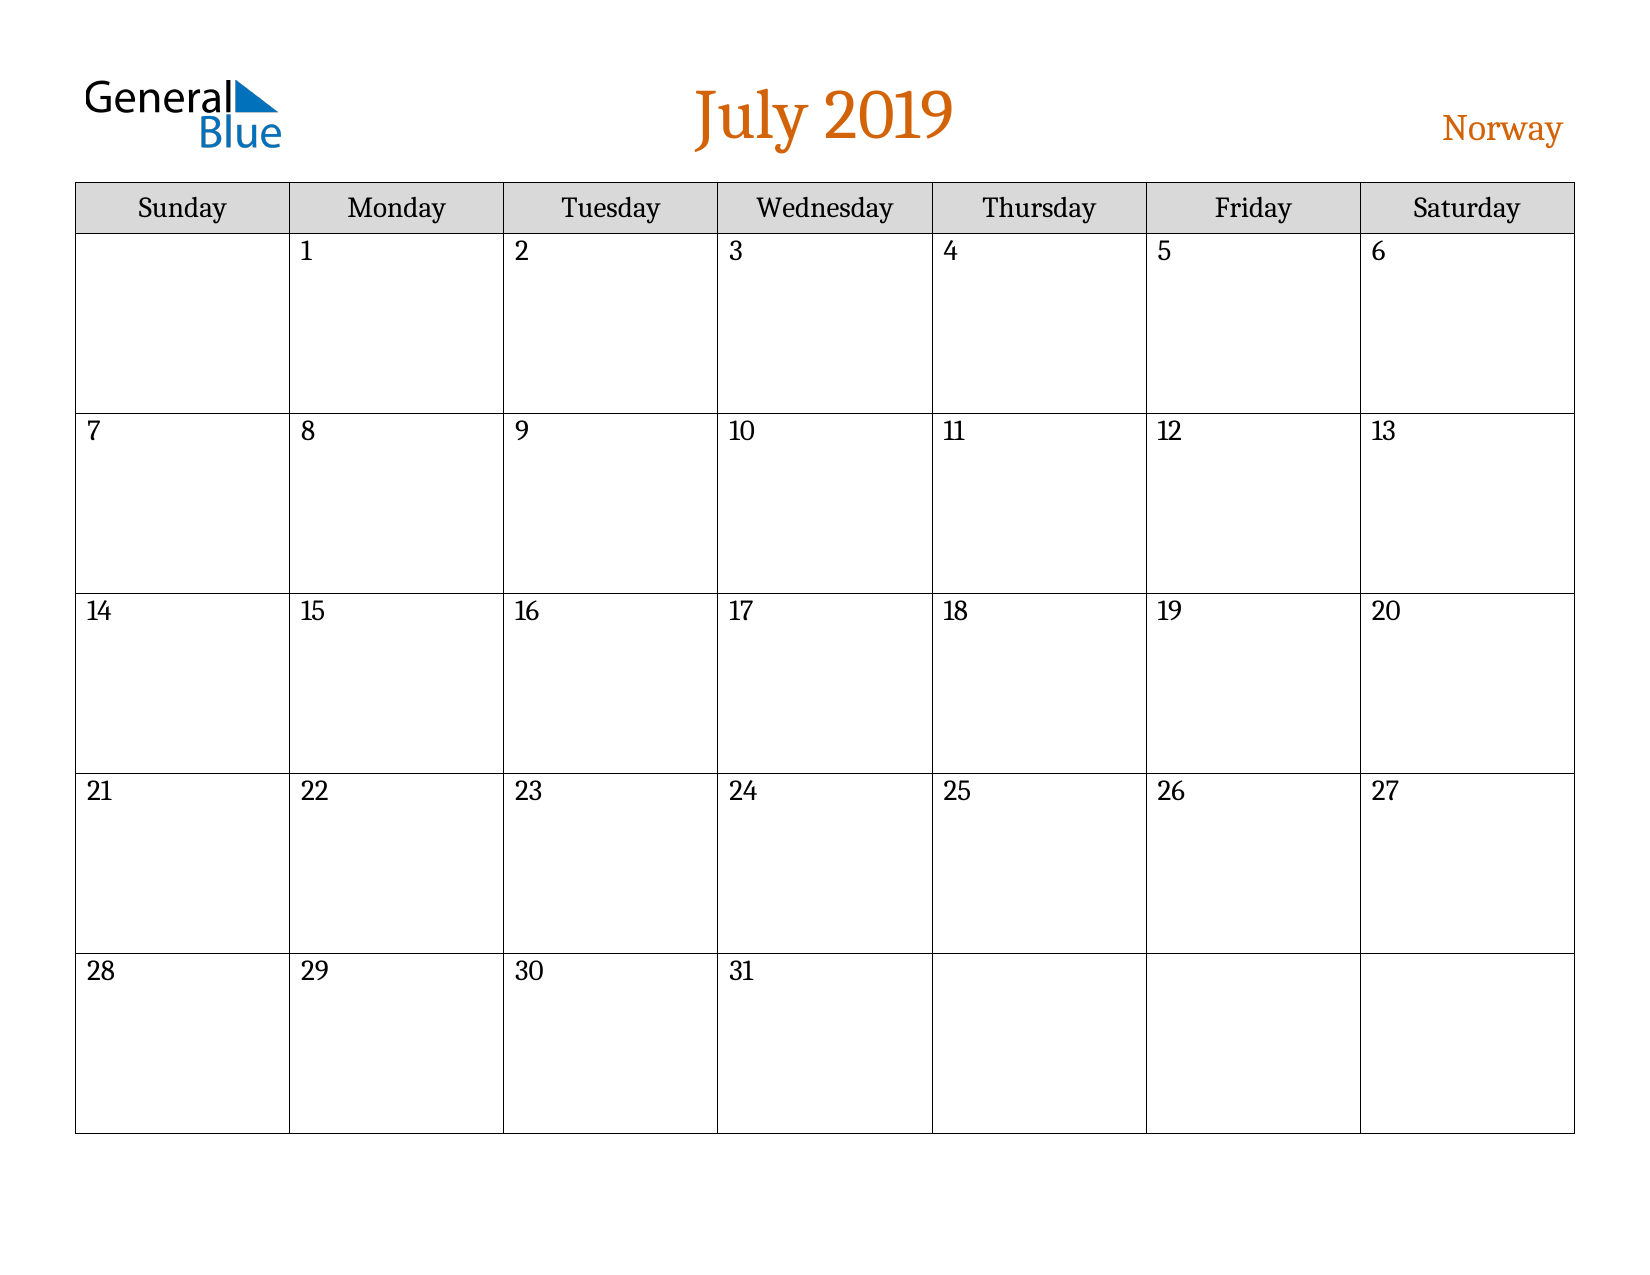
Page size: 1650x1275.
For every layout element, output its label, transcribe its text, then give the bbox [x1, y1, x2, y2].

table_cell 24 [718, 774, 932, 810]
table_cell 11 [933, 414, 1146, 450]
table_cell Friday [1147, 183, 1360, 233]
table_cell [504, 810, 717, 953]
table_cell [933, 630, 1146, 773]
table_cell [504, 630, 717, 773]
table_cell Sunday [76, 183, 289, 233]
table_cell 21 [76, 774, 289, 810]
table_cell Tuesday [504, 183, 717, 233]
table_cell [76, 630, 289, 773]
table_cell [718, 450, 932, 593]
table_cell 10 [718, 414, 932, 450]
table_cell [76, 234, 289, 270]
table_header Norway [1146, 75, 1574, 182]
table_cell [1361, 630, 1574, 773]
table_cell 29 [290, 954, 503, 990]
table_cell 16 [504, 594, 717, 630]
table_cell [933, 954, 1146, 990]
table_cell [718, 270, 932, 413]
table_cell 3 [718, 234, 932, 270]
table_cell [1147, 810, 1360, 953]
table_cell 6 [1361, 234, 1574, 270]
table_cell 26 [1147, 774, 1360, 810]
table_cell [76, 990, 289, 1133]
table_cell [718, 990, 932, 1133]
table_cell Thursday [933, 183, 1146, 233]
table_cell [290, 810, 503, 953]
table_cell 1 [290, 234, 503, 270]
table_cell [1361, 450, 1574, 593]
table_cell [504, 270, 717, 413]
table_cell [76, 270, 289, 413]
table_cell 19 [1147, 594, 1360, 630]
table_cell 15 [290, 594, 503, 630]
table_cell [290, 990, 503, 1133]
table_cell [76, 450, 289, 593]
table_cell 23 [504, 774, 717, 810]
table_cell 8 [290, 414, 503, 450]
table_cell [933, 450, 1146, 593]
table_cell [504, 450, 717, 593]
table_cell 13 [1361, 414, 1574, 450]
table_cell [933, 990, 1146, 1133]
table_cell 5 [1147, 234, 1360, 270]
table_cell [1147, 450, 1360, 593]
table_cell Wednesday [718, 183, 932, 233]
table_cell 4 [933, 234, 1146, 270]
table_cell 22 [290, 774, 503, 810]
table_cell [1361, 990, 1574, 1133]
table_cell [290, 450, 503, 593]
table_cell 28 [76, 954, 289, 990]
table_cell [718, 810, 932, 953]
table_cell 31 [718, 954, 932, 990]
table_cell [290, 270, 503, 413]
table_cell 2 [504, 234, 717, 270]
table_cell 20 [1361, 594, 1574, 630]
table_cell [1147, 270, 1360, 413]
table_cell 12 [1147, 414, 1360, 450]
table_cell [504, 990, 717, 1133]
table_cell [1361, 954, 1574, 990]
table_cell [933, 810, 1146, 953]
table_cell [1147, 990, 1360, 1133]
table_cell [1147, 954, 1360, 990]
table_cell 27 [1361, 774, 1574, 810]
table_cell 14 [76, 594, 289, 630]
table_header July 2019 [504, 75, 1146, 182]
table_cell 25 [933, 774, 1146, 810]
picture [86, 80, 281, 148]
table_cell [1147, 630, 1360, 773]
table_cell 18 [933, 594, 1146, 630]
table_cell [933, 270, 1146, 413]
table_cell 17 [718, 594, 932, 630]
table_cell 9 [504, 414, 717, 450]
table_cell 7 [76, 414, 289, 450]
table_header [76, 75, 503, 182]
table_cell Monday [290, 183, 503, 233]
table_cell [290, 630, 503, 773]
table_cell [718, 630, 932, 773]
table_cell [1361, 810, 1574, 953]
table_cell [76, 810, 289, 953]
table_cell 30 [504, 954, 717, 990]
table_cell [1361, 270, 1574, 413]
table_cell Saturday [1361, 183, 1574, 233]
